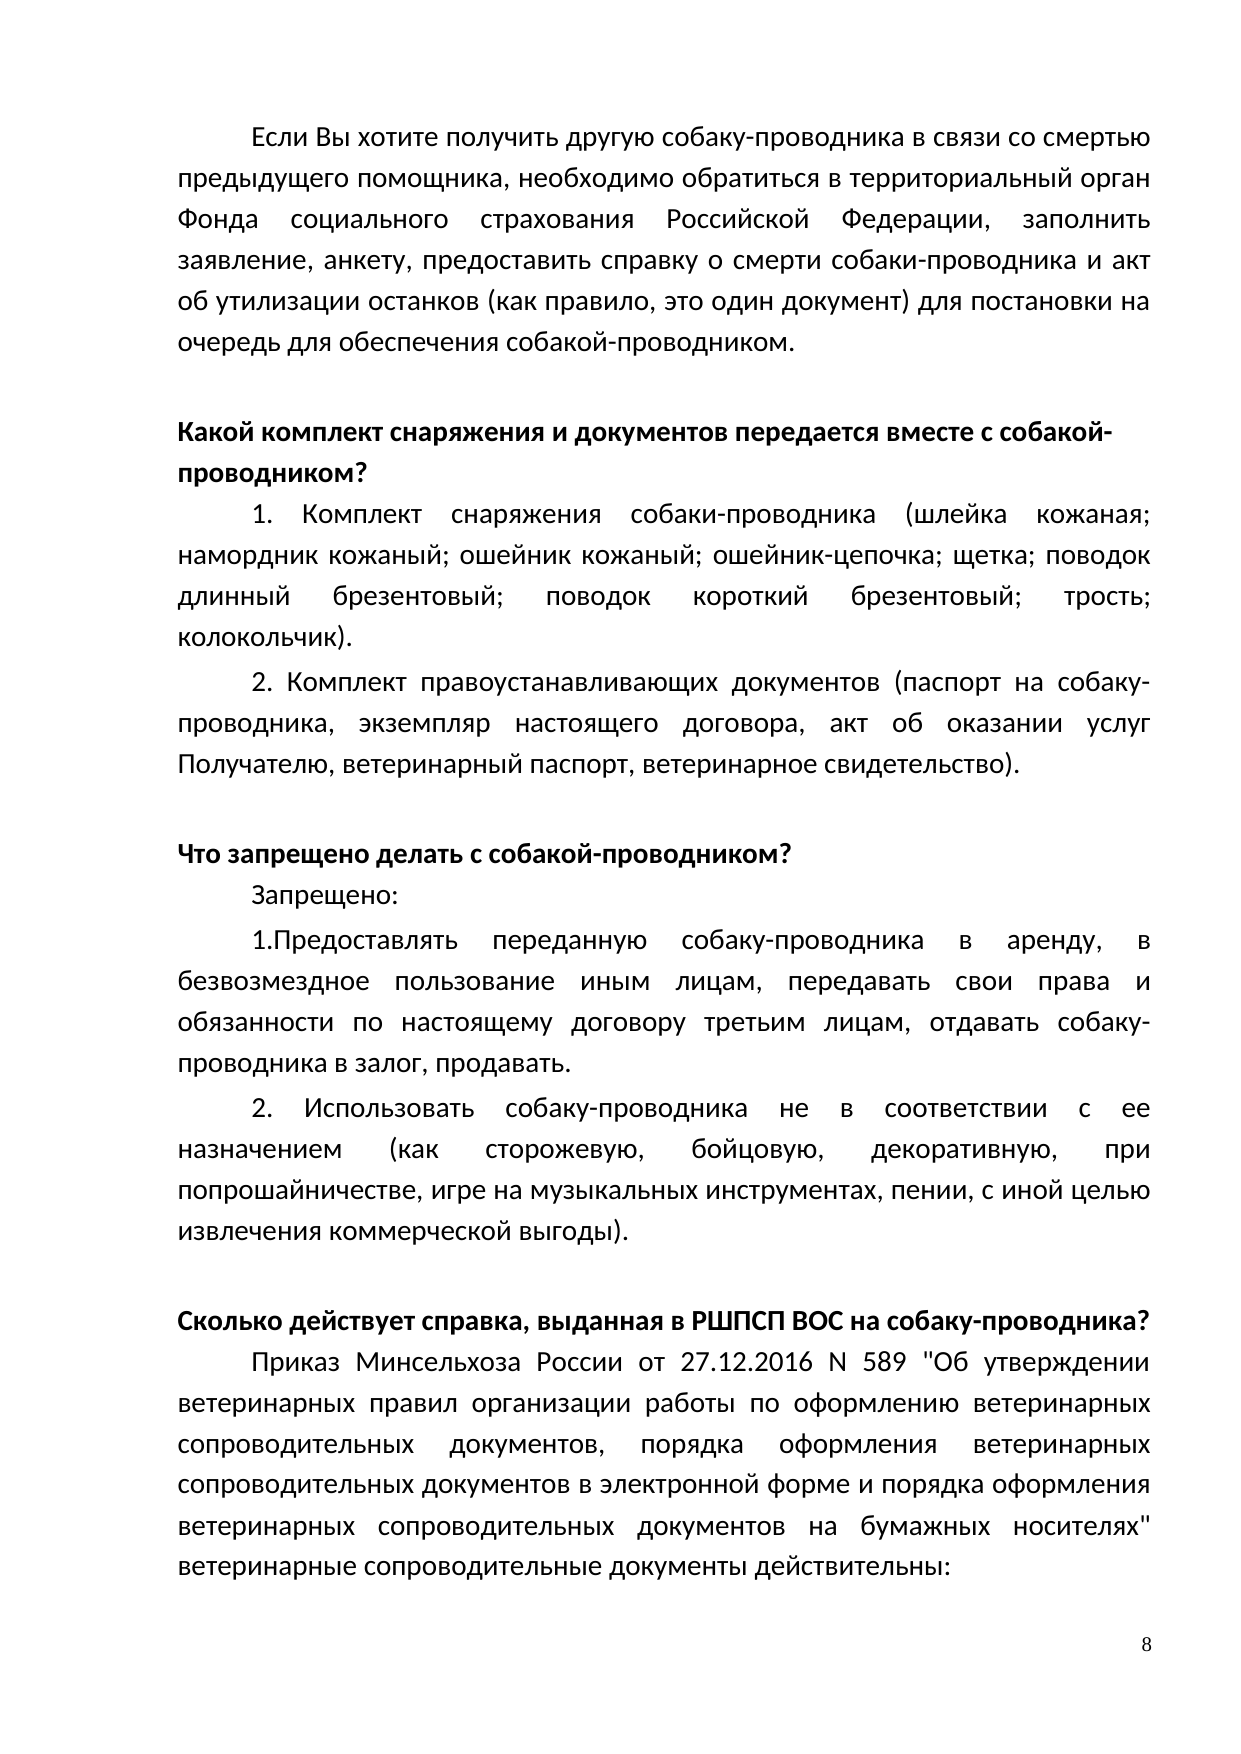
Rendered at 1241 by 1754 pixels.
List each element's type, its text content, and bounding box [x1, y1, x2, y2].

text 1.Предоставлять переданную собаку-проводника в аренду, в безвозмездное пользование иным лицам, передавать свои права и обязанности по настоящему договору третьим лицам, отдавать собаку-проводника в залог, продавать. [177, 921, 1152, 1079]
text 2. Комплект правоустанавливающих документов (паспорт на собаку-проводника, экземпляр настоящего договора, акт об оказании услуг Получателю, ветеринарный паспорт, ветеринарное свидетельство). [177, 663, 1152, 780]
subtitle Какой комплект снаряжения и документов передается вместе с собакой-проводником? [177, 413, 1152, 489]
text Если Вы хотите получить другую собаку-проводника в связи со смертью предыдущего помощника, необходимо обратиться в территориальный орган Фонда социального страхования Российской Федерации, заполнить заявление, анкету, предоставить справку о смерти собаки-проводника и акт об утилизации останков (как правило, это один документ) для постановки на очередь для обеспечения собакой-проводником. [177, 118, 1152, 358]
subtitle Сколько действует справка, выданная в РШПСП ВОС на собаку-проводника? [177, 1302, 1152, 1337]
text Запрещено: [177, 876, 1152, 911]
text 2. Использовать собаку-проводника не в соответствии с ее назначением (как сторожевую, бойцовую, декоративную, при попрошайничестве, игре на музыкальных инструментах, пении, с иной целью извлечения коммерческой выгоды). [177, 1089, 1152, 1247]
text 1. Комплект снаряжения собаки-проводника (шлейка кожаная; намордник кожаный; ошейник кожаный; ошейник-цепочка; щетка; поводок длинный брезентовый; поводок короткий брезентовый; трость; колокольчик). [177, 495, 1152, 653]
subtitle Что запрещено делать с собакой-проводником? [177, 835, 1152, 871]
text Приказ Минсельхоза России от 27.12.2016 N 589 "Об утверждении ветеринарных правил организации работы по оформлению ветеринарных сопроводительных документов, порядка оформления ветеринарных сопроводительных документов в электронной форме и порядка оформления ветеринарных сопроводительных документов на бумажных носителях" ветеринарные сопроводительные документы действительны: [177, 1343, 1152, 1583]
